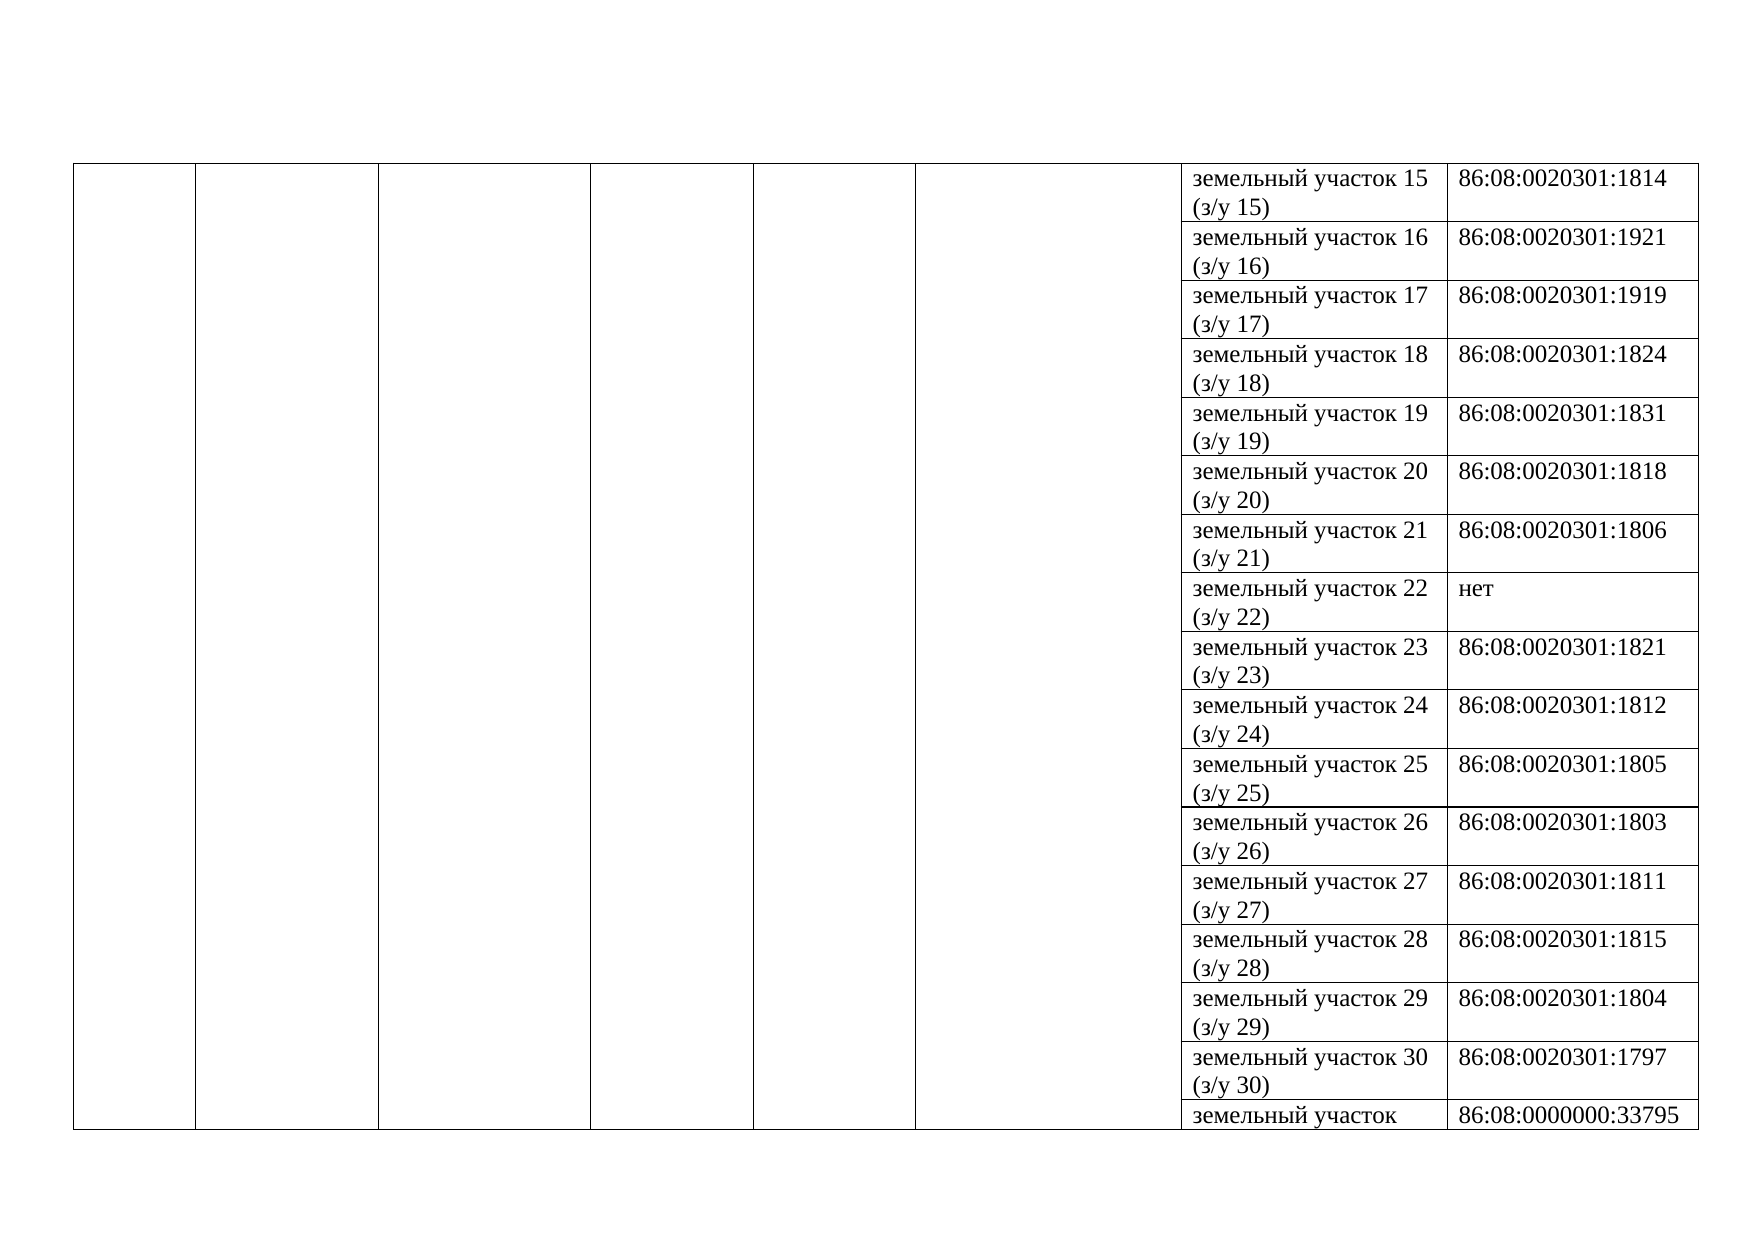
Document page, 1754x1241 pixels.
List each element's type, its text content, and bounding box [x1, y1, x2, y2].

table_cell земельный участок 16 (з/у 16) [1182, 222, 1447, 279]
table_cell земельный участок 21 (з/у 21) [1182, 515, 1447, 572]
table_cell 86:08:0020301:1814 [1448, 164, 1698, 221]
table_cell 86:08:0020301:1815 [1448, 925, 1698, 982]
table_cell земельный участок 29 (з/у 29) [1182, 983, 1447, 1041]
table_cell 86:08:0020301:1806 [1448, 515, 1698, 572]
table_cell земельный участок 24 (з/у 24) [1182, 690, 1447, 748]
table_cell земельный участок 25 (з/у 25) [1182, 749, 1447, 806]
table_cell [1182, 1100, 1447, 1129]
table_cell 86:08:0000000:33795 [1448, 1100, 1698, 1129]
table_cell земельный участок 15 (з/у 15) [1182, 164, 1447, 221]
table_cell 86:08:0020301:1919 [1448, 281, 1698, 338]
table_cell земельный участок 28 (з/у 28) [1182, 925, 1447, 982]
table_cell 86:08:0020301:1803 [1448, 808, 1698, 865]
table_cell 86:08:0020301:1812 [1448, 690, 1698, 748]
table_cell 86:08:0020301:1797 [1448, 1042, 1698, 1099]
table_cell нет [1448, 573, 1698, 631]
table_cell земельный участок 27 (з/у 27) [1182, 866, 1447, 923]
table_cell земельный участок 22 (з/у 22) [1182, 573, 1447, 631]
table_cell земельный участок 26 (з/у 26) [1182, 808, 1447, 865]
table_cell 86:08:0020301:1811 [1448, 866, 1698, 923]
table_cell 86:08:0020301:1921 [1448, 222, 1698, 279]
table_cell земельный участок 17 (з/у 17) [1182, 281, 1447, 338]
table_cell 86:08:0020301:1821 [1448, 632, 1698, 689]
table_cell земельный участок 30 (з/у 30) [1182, 1042, 1447, 1099]
table_cell земельный участок 18 (з/у 18) [1182, 339, 1447, 397]
table_cell земельный участок 23 (з/у 23) [1182, 632, 1447, 689]
table_cell 86:08:0020301:1805 [1448, 749, 1698, 806]
table_cell 86:08:0020301:1831 [1448, 398, 1698, 455]
table_cell 86:08:0020301:1818 [1448, 456, 1698, 514]
table_cell земельный участок 20 (з/у 20) [1182, 456, 1447, 514]
table_cell земельный участок 19 (з/у 19) [1182, 398, 1447, 455]
table_cell 86:08:0020301:1804 [1448, 983, 1698, 1041]
table_cell 86:08:0020301:1824 [1448, 339, 1698, 397]
